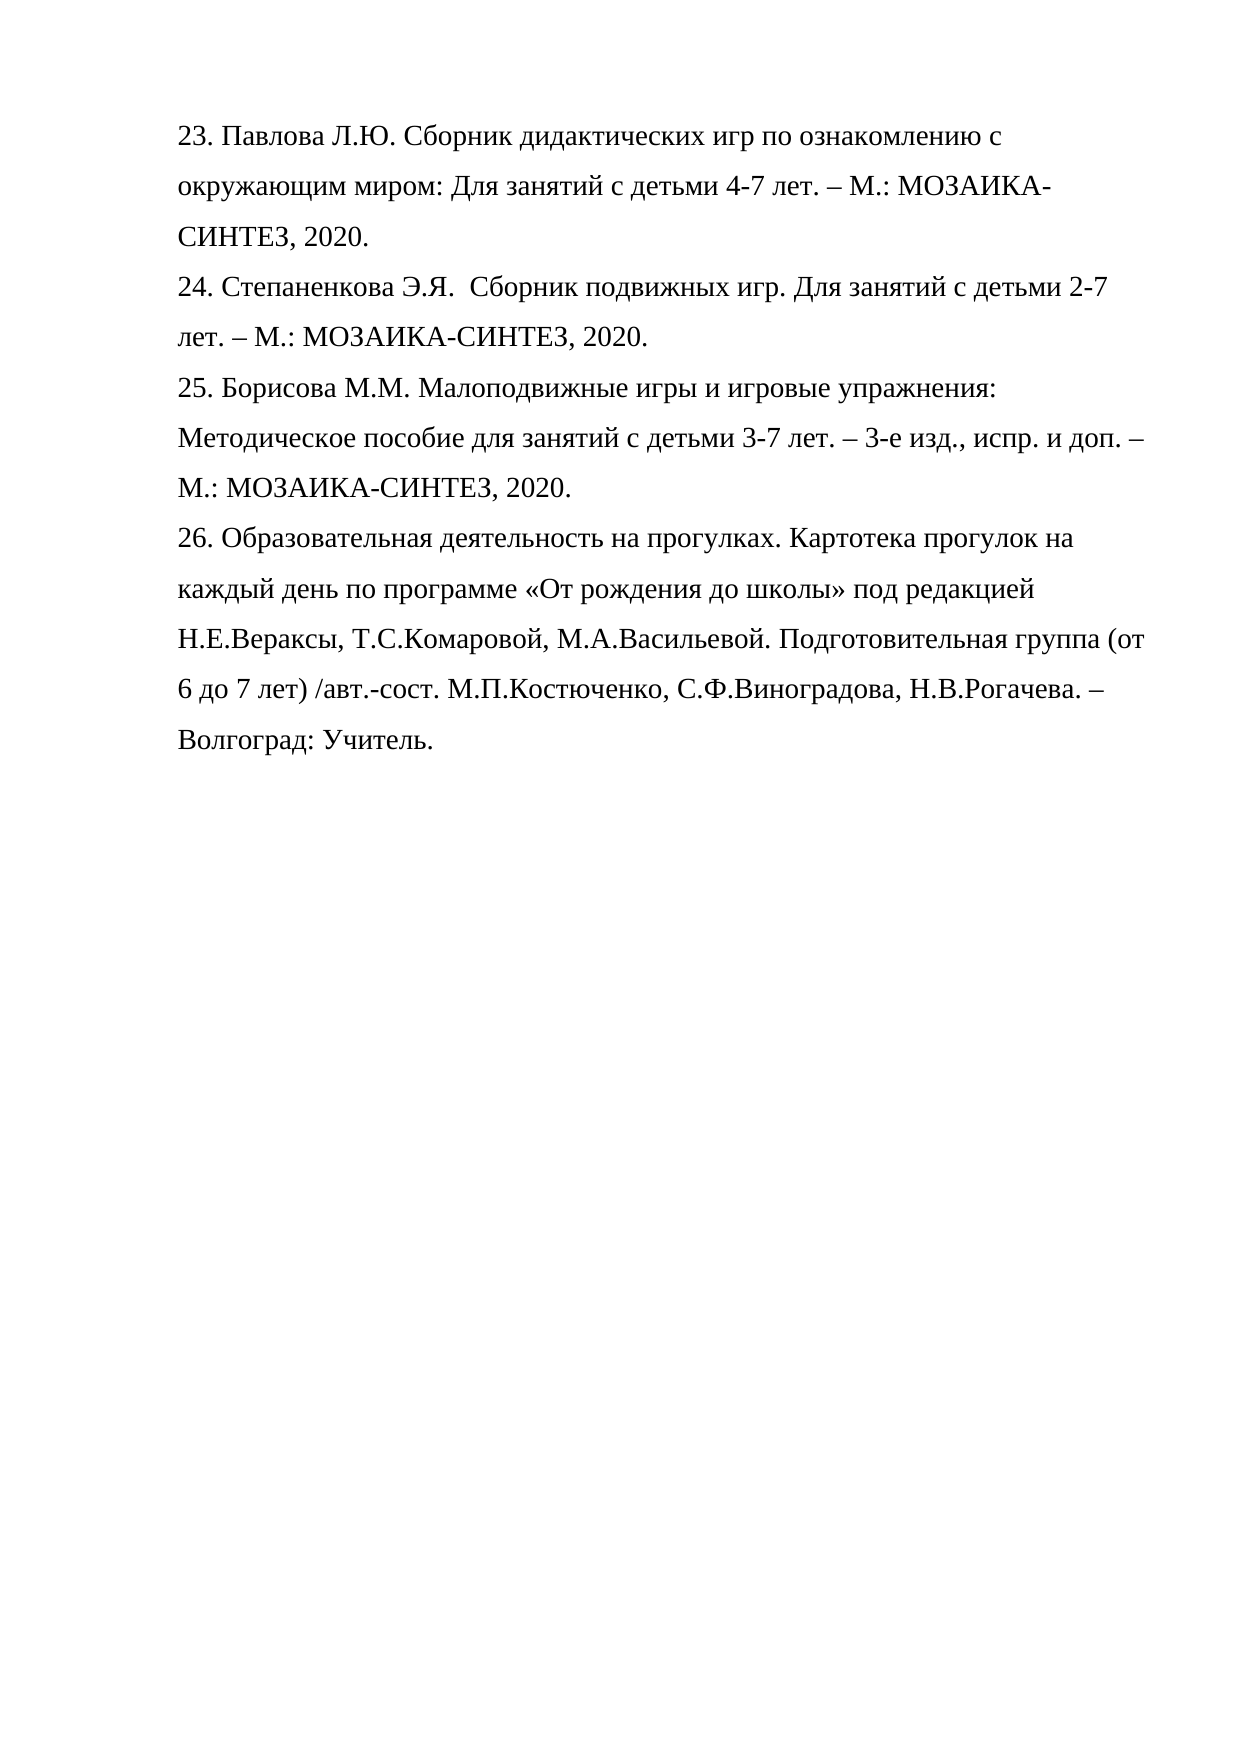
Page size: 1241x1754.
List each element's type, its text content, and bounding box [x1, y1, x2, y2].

text 25. Борисова М.М. Малоподвижные игры и игровые упражнения: Методическое пособие для занятий с детьми 3-7 лет. – 3-е изд., испр. и доп. – М.: МОЗАИКА-СИНТЕЗ, 2020. [177, 370, 1152, 504]
text 23. Павлова Л.Ю. Сборник дидактических игр по ознакомлению с окружающим миром: Для занятий с детьми 4-7 лет. – М.: МОЗАИКА-СИНТЕЗ, 2020. [177, 118, 1152, 252]
text 24. Степаненкова Э.Я. Сборник подвижных игр. Для занятий с детьми 2-7 лет. – М.: МОЗАИКА-СИНТЕЗ, 2020. [177, 269, 1152, 353]
text 26. Образовательная деятельность на прогулках. Картотека прогулок на каждый день по программе «От рождения до школы» под редакцией Н.Е.Вераксы, Т.С.Комаровой, М.А.Васильевой. Подготовительная группа (от 6 до 7 лет) /авт.-сост. М.П.Костюченко, С.Ф.Виноградова, Н.В.Рогачева. – Волгоград: Учитель. [177, 521, 1152, 755]
